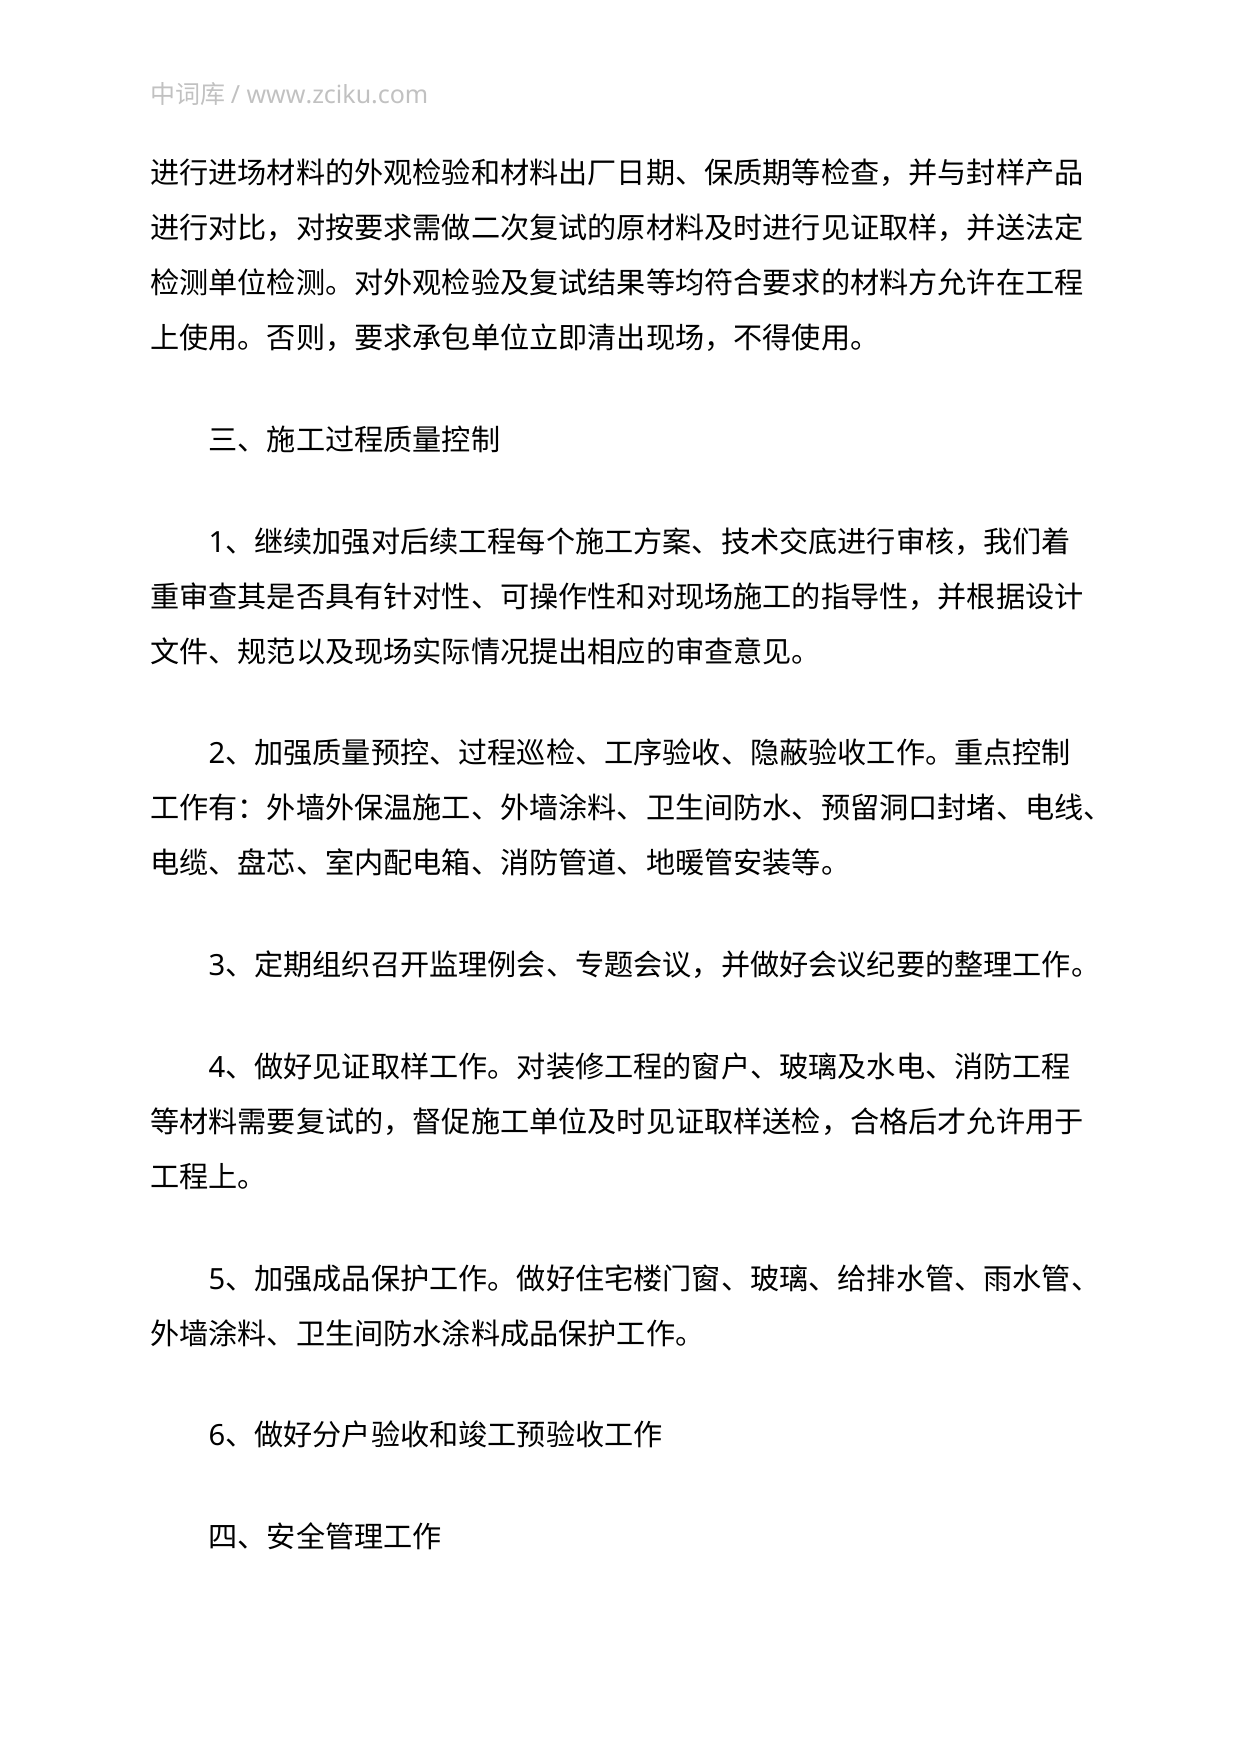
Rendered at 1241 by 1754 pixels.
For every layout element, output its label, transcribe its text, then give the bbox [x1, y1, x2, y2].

text 4、做好见证取样工作。对装修工程的窗户、玻璃及水电、消防工程等材料需要复试的，督促施工单位及时见证取样送检，合格后才允许用于工程上。 [150, 1043, 1090, 1196]
text 1、继续加强对后续工程每个施工方案、技术交底进行审核，我们着重审查其是否具有针对性、可操作性和对现场施工的指导性，并根据设计文件、规范以及现场实际情况提出相应的审查意见。 [150, 518, 1090, 670]
text 3、定期组织召开监理例会、专题会议，并做好会议纪要的整理工作。 [150, 942, 1090, 984]
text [150, 150, 1090, 357]
text 三、施工过程质量控制 [150, 416, 1090, 459]
text 四、安全管理工作 [150, 1514, 1090, 1556]
text 6、做好分户验收和竣工预验收工作 [150, 1412, 1090, 1454]
text 2、加强质量预控、过程巡检、工序验收、隐蔽验收工作。重点控制工作有：外墙外保温施工、外墙涂料、卫生间防水、预留洞口封堵、电线、电缆、盘芯、室内配电箱、消防管道、地暖管安装等。 [150, 730, 1090, 882]
text 5、加强成品保护工作。做好住宅楼门窗、玻璃、给排水管、雨水管、外墙涂料、卫生间防水涂料成品保护工作。 [150, 1255, 1090, 1352]
